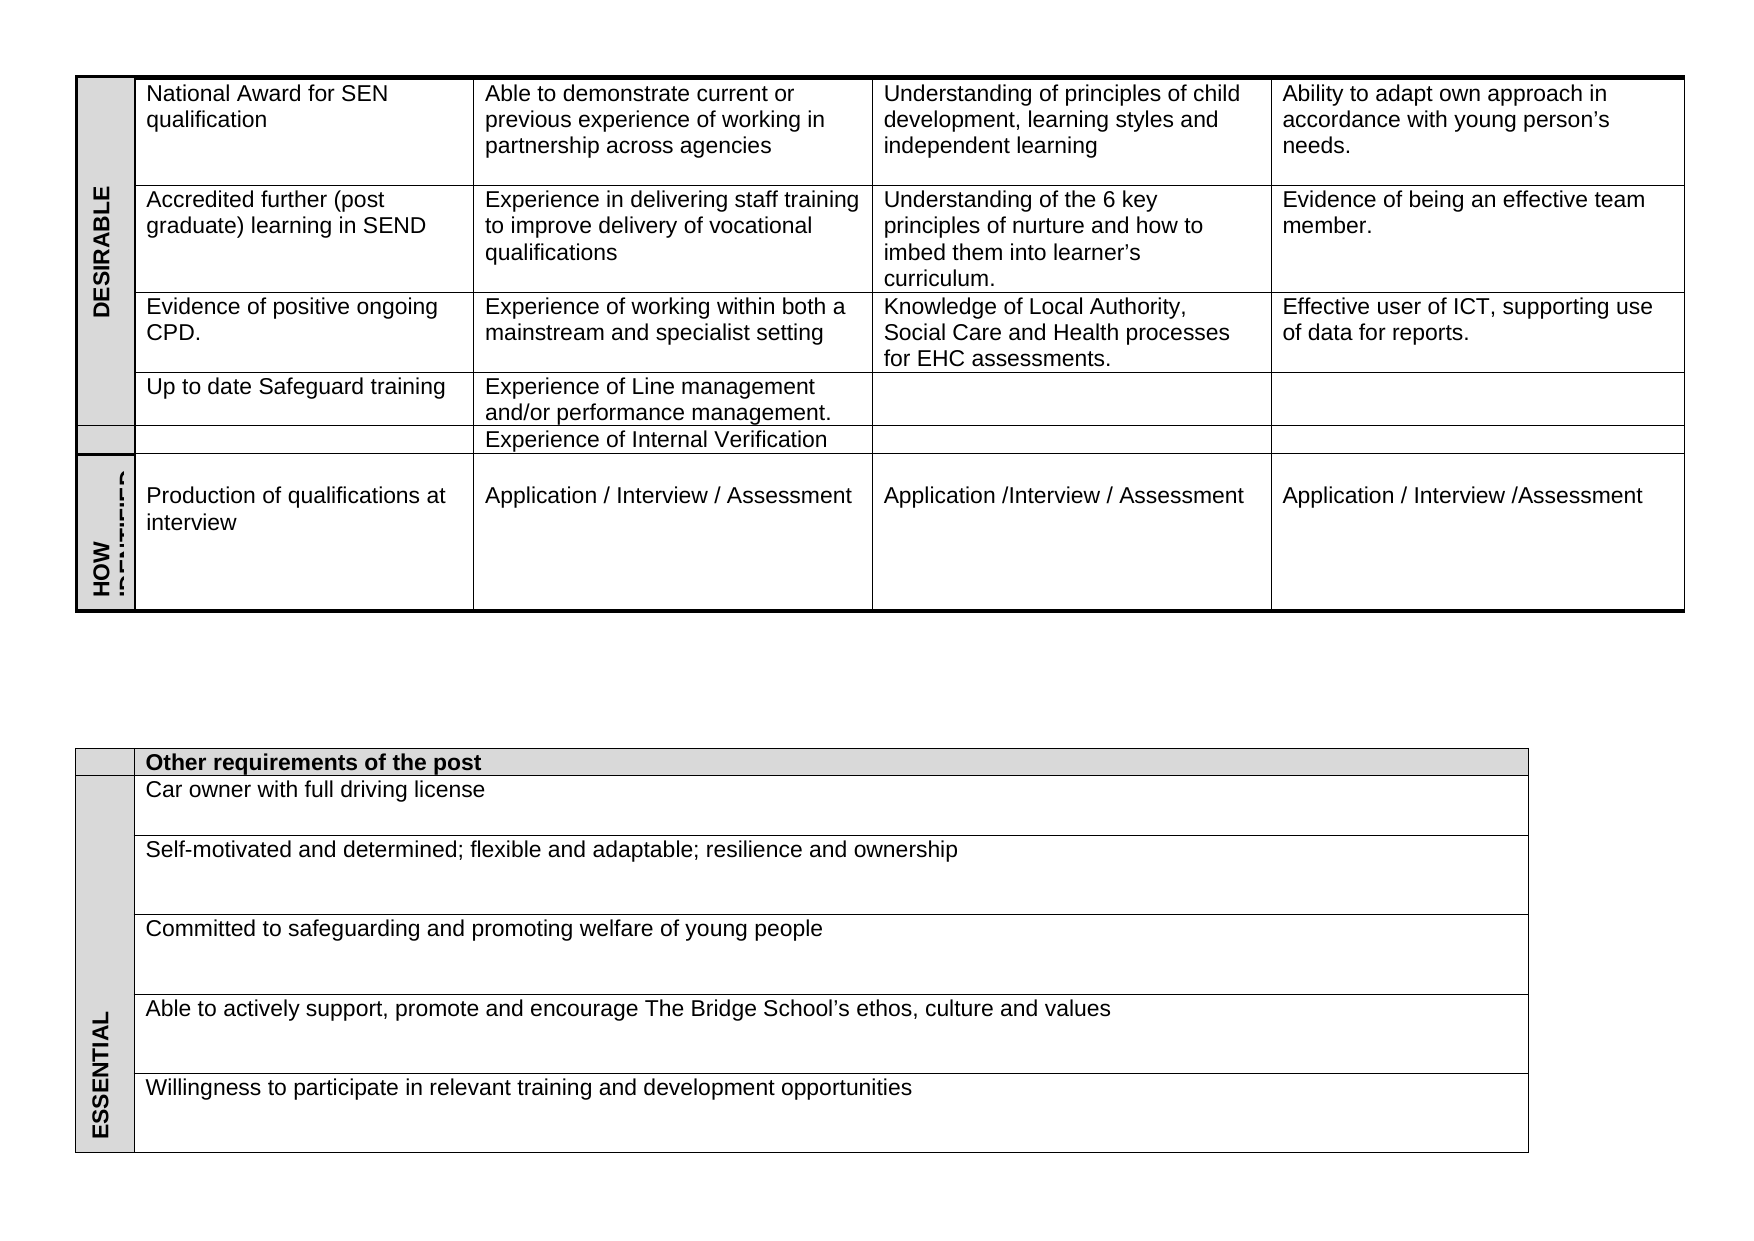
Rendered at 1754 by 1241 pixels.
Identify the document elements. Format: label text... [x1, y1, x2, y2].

table_cell Effective user of ICT, supporting use of data for reports. [1272, 293, 1684, 372]
table_cell [873, 373, 1271, 425]
table_header Other requirements of the post [135, 749, 1528, 775]
table_cell Experience of Internal Verification [474, 426, 872, 453]
table_cell Evidence of positive ongoing CPD. [136, 293, 473, 372]
table_cell Understanding of principles of child development, learning styles and independent learning [873, 80, 1271, 185]
table_cell Evidence of being an effective team member. [1272, 186, 1684, 292]
table_header [76, 749, 134, 775]
table_cell Willingness to participate in relevant training and development opportunities [135, 1074, 1528, 1152]
table_cell [1272, 373, 1684, 425]
table_cell Accredited further (post graduate) learning in SEND [136, 186, 473, 292]
table_cell Ability to adapt own approach in accordance with young person’s needs. [1272, 80, 1684, 185]
table_cell Up to date Safeguard training [136, 373, 473, 425]
table_cell Understanding of the 6 key principles of nurture and how to imbed them into learner’s curriculum. [873, 186, 1271, 292]
table_cell Knowledge of Local Authority, Social Care and Health processes for EHC assessments. [873, 293, 1271, 372]
table_cell [873, 426, 1271, 453]
table_cell Self-motivated and determined; flexible and adaptable; resilience and ownership [135, 836, 1528, 914]
table_cell Experience of Line management and/or performance management. [474, 373, 872, 425]
table_cell [1272, 426, 1684, 453]
table_cell Able to actively support, promote and encourage The Bridge School’s ethos, culture and values [135, 995, 1528, 1073]
table_cell Able to demonstrate current or previous experience of working in partnership across agencies [474, 80, 872, 185]
table_cell Experience in delivering staff training to improve delivery of vocational qualifications [474, 186, 872, 292]
table_cell National Award for SEN qualification [136, 80, 473, 185]
table_cell Committed to safeguarding and promoting welfare of young people [135, 915, 1528, 993]
table_cell Car owner with full driving license [135, 776, 1528, 835]
table_cell [136, 426, 473, 453]
table_cell [78, 426, 134, 453]
table_cell Application /Interview / Assessment [873, 454, 1271, 609]
table_cell HOW IDENTIFIED [78, 456, 134, 609]
table_cell ESSENTIAL [76, 776, 134, 1152]
table_cell DESIRABLE [78, 78, 134, 425]
table_cell Production of qualifications at interview [136, 454, 473, 609]
table_cell Application / Interview /Assessment [1272, 454, 1684, 609]
table_cell Experience of working within both a mainstream and specialist setting [474, 293, 872, 372]
table_cell Application / Interview / Assessment [474, 454, 872, 609]
